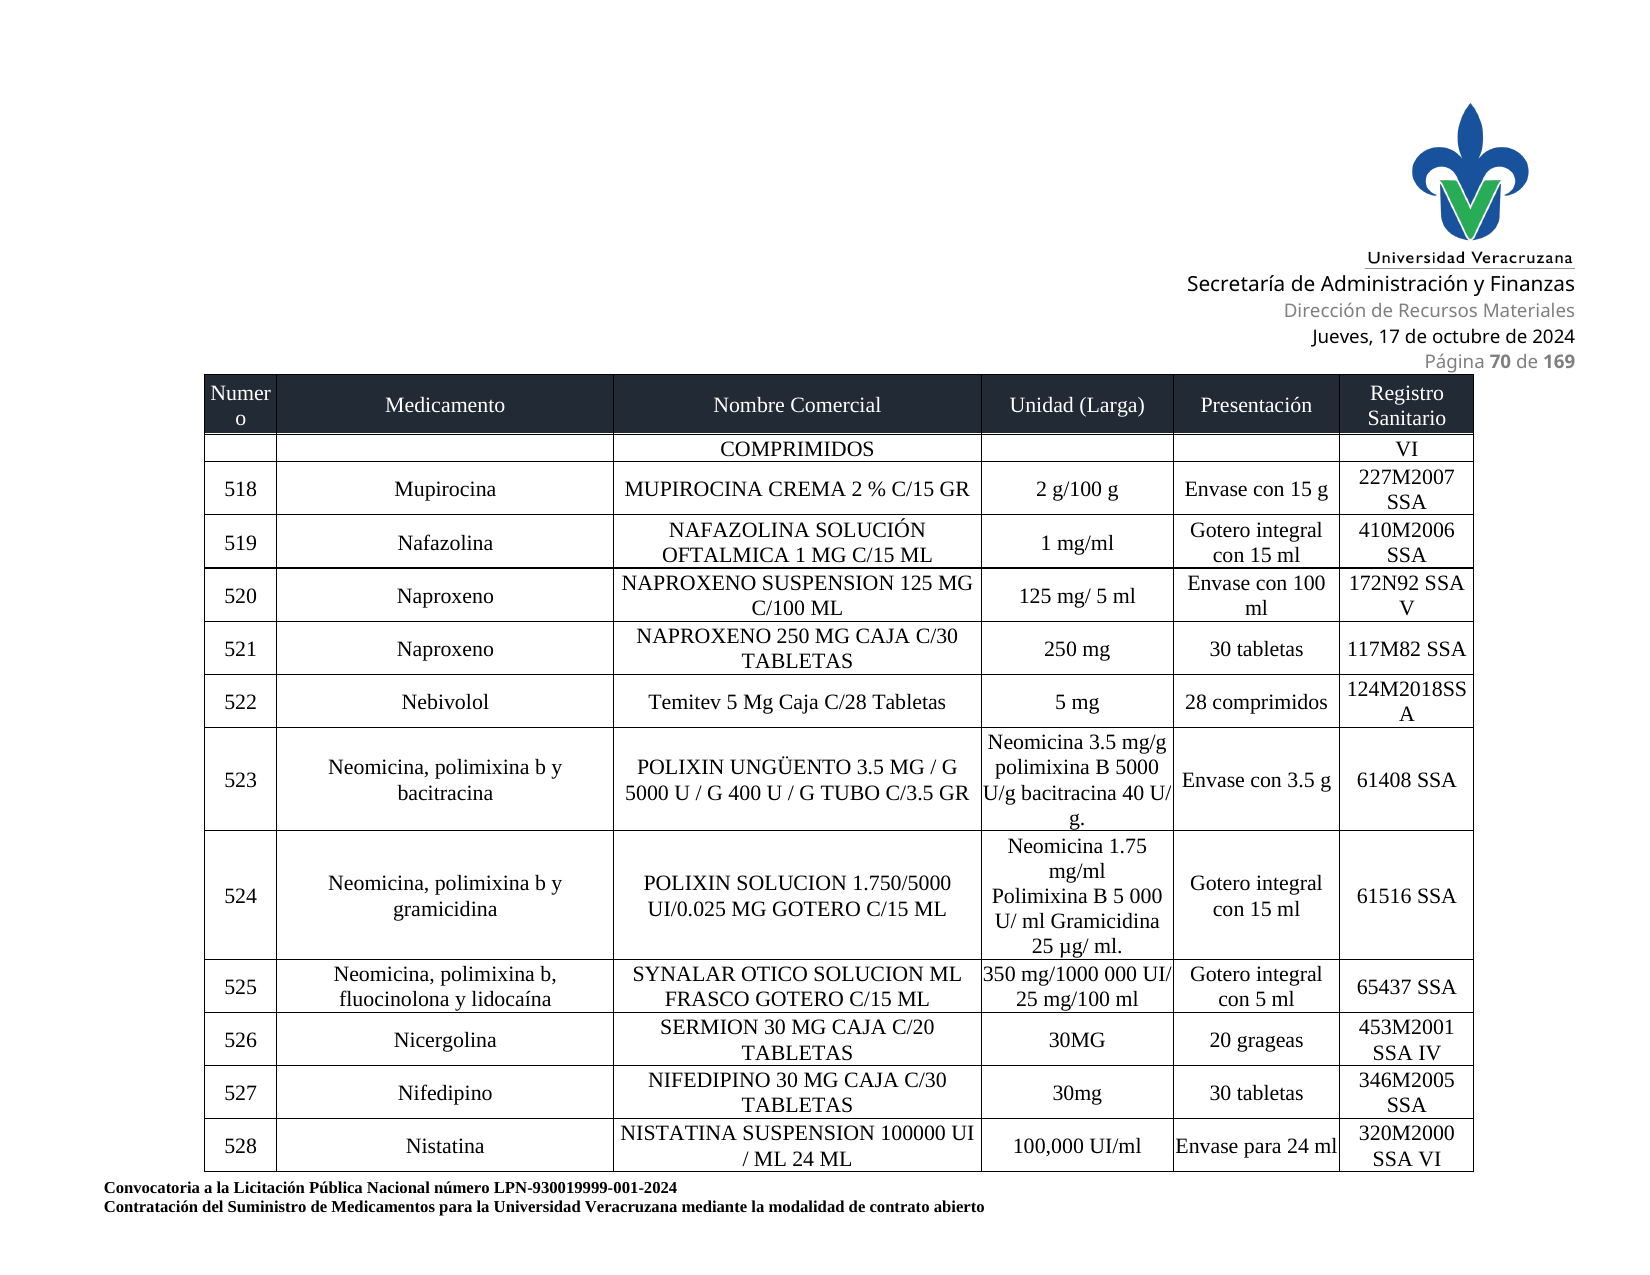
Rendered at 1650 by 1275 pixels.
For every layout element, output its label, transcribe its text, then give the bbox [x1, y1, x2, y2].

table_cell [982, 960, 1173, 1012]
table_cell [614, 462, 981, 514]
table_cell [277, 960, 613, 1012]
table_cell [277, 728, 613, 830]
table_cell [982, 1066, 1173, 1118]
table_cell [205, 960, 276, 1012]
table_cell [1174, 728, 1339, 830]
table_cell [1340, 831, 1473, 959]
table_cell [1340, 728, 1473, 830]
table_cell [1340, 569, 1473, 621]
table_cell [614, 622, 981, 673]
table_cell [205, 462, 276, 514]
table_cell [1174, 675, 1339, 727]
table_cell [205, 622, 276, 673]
table_header Unidad (Larga) [982, 375, 1173, 433]
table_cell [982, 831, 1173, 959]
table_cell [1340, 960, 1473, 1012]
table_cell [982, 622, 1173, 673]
table_header Registro Sanitario [1340, 375, 1473, 433]
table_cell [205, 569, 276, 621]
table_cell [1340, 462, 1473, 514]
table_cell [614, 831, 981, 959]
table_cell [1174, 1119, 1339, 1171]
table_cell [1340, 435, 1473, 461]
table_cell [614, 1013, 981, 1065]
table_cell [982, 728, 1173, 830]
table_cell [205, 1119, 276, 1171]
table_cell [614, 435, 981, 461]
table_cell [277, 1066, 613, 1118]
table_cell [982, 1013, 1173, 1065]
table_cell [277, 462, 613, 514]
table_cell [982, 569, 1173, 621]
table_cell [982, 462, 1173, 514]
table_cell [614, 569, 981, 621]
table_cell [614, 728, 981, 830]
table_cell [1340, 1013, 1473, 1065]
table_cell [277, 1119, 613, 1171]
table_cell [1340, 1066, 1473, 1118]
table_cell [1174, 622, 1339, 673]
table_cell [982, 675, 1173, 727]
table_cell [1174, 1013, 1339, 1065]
table_header Nombre Comercial [614, 375, 981, 433]
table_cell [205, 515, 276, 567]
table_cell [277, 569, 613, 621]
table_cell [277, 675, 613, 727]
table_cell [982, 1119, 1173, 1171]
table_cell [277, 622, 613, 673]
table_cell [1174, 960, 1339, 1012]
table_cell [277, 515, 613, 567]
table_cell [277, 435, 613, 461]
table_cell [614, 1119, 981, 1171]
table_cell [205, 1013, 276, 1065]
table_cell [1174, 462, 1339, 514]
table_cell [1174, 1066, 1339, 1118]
table_header Medicamento [277, 375, 613, 433]
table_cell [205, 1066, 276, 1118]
table_header Presentación [1174, 375, 1339, 433]
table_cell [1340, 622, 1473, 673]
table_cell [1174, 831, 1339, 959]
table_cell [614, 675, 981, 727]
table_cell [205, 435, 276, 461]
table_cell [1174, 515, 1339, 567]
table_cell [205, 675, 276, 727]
table_header Numero [205, 375, 276, 433]
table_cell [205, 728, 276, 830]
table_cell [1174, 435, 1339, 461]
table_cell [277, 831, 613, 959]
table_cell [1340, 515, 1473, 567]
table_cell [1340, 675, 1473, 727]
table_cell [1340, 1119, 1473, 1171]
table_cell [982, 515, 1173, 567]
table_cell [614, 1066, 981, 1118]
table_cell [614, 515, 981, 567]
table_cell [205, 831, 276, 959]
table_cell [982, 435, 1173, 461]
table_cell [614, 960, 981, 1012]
picture [1364, 103, 1575, 269]
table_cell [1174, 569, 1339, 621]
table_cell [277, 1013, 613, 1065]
